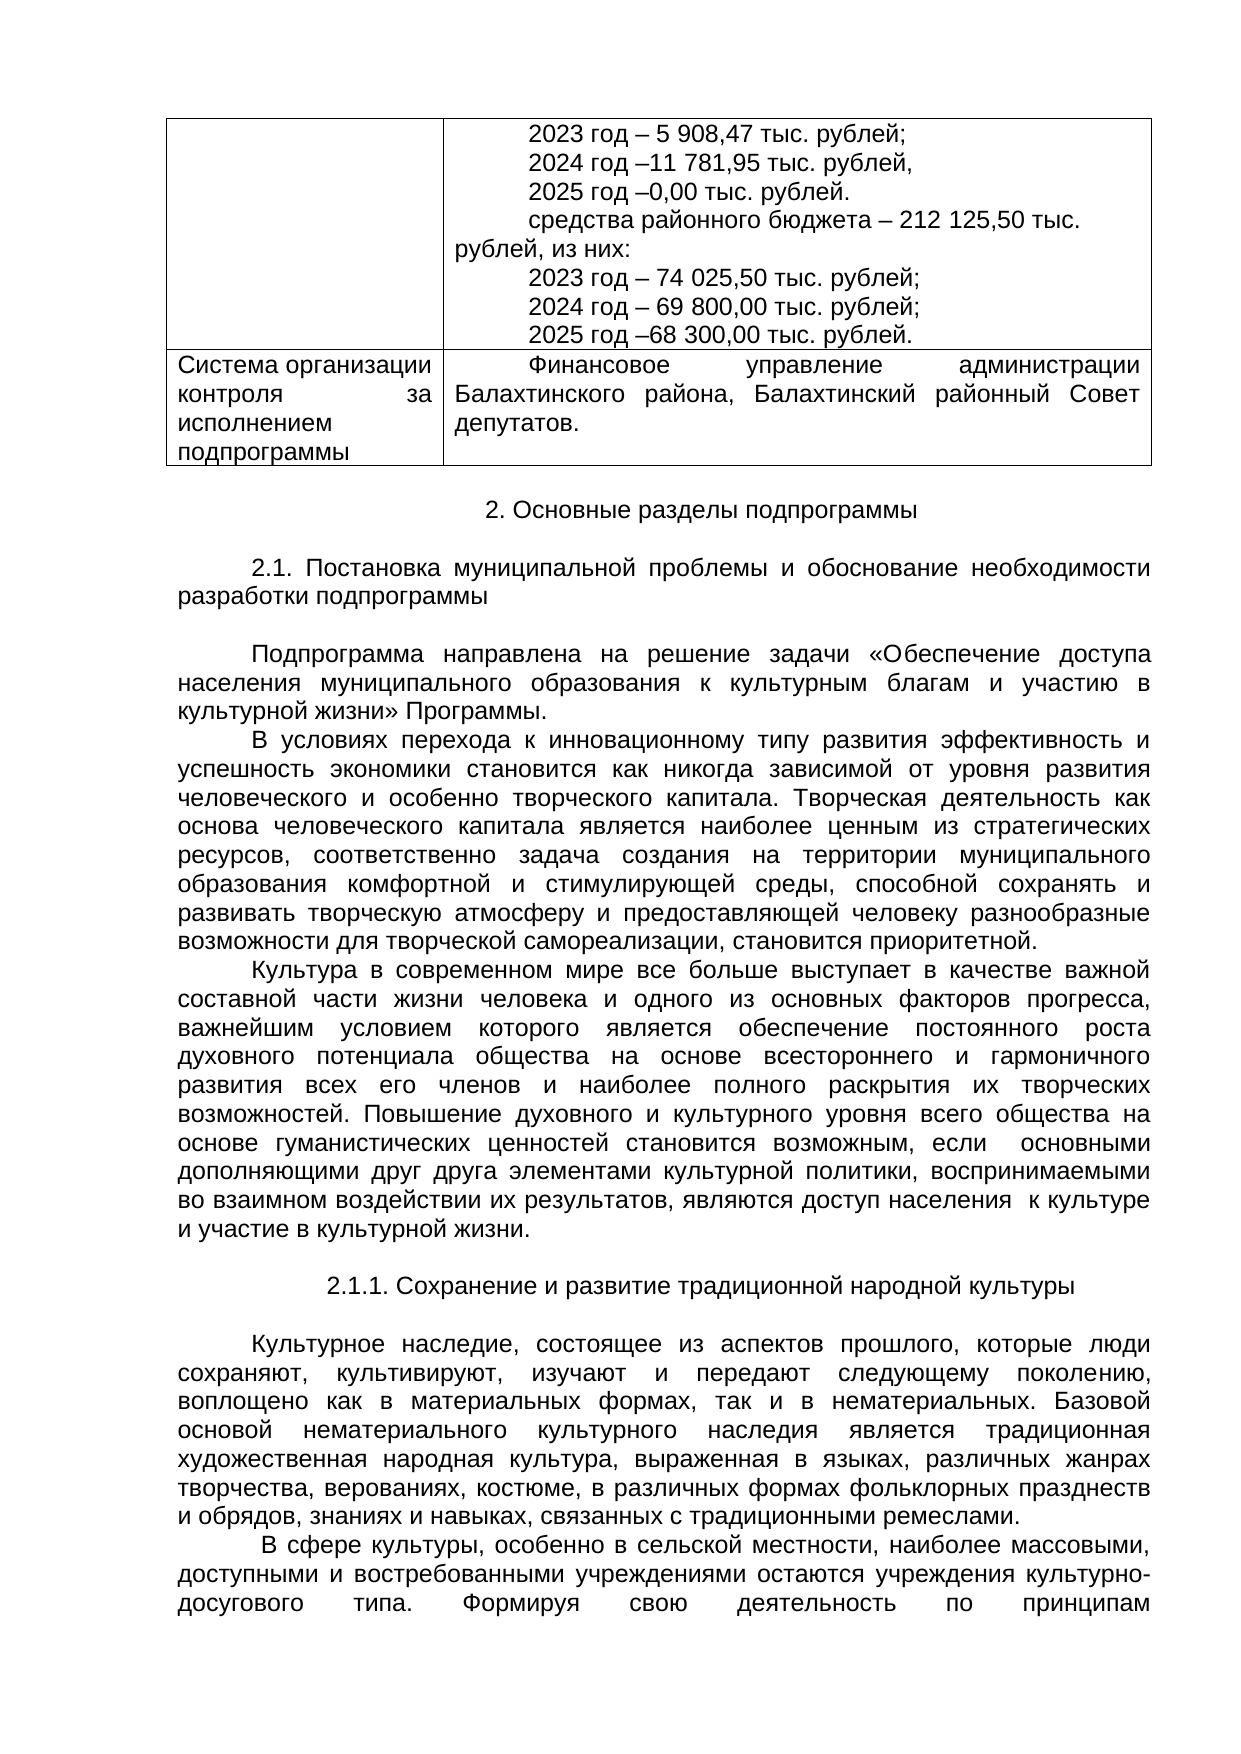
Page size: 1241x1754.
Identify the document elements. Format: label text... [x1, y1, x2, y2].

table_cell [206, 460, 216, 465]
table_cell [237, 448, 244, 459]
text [177, 1530, 1152, 1616]
text Культура в современном мире все больше выступает в качестве важной составной части жизни человека и одного из основных факторов прогресса, важнейшим условием которого является обеспечение постоянного роста духовного потенциала общества на основе всестороннего и гармоничного развития всех его членов и наиболее полного раскрытия их творческих возможностей. Повышение духовного и культурного уровня всего общества на основе гуманистических ценностей становится возможным, если основными дополняющими друг друга элементами культурной политики, воспринимаемыми во взаимном воздействии их результатов, являются доступ населения к культуре и участие в культурной жизни. [177, 955, 1152, 1242]
text 2. Основные разделы подпрограммы [177, 495, 1152, 524]
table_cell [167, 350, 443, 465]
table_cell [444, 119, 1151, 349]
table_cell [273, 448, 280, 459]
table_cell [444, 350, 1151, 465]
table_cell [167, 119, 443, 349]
text 2.1. Постановка муниципальной проблемы и обоснование необходимости разработки подпрограммы [177, 552, 1152, 610]
text В условиях перехода к инновационному типу развития эффективность и успешность экономики становится как никогда зависимой от уровня развития человеческого и особенно творческого капитала. Творческая деятельность как основа человеческого капитала является наиболее ценным из стратегических ресурсов, соответственно задача создания на территории муниципального образования комфортной и стимулирующей среды, способной сохранять и развивать творческую атмосферу и предоставляющей человеку разнообразные возможности для творческой самореализации, становится приоритетной. [177, 725, 1152, 955]
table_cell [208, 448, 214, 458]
text Культурное наследие, состоящее из аспектов прошлого, которые люди сохраняют, культивируют, изучают и передают следующему поколению, воплощено как в материальных формах, так и в нематериальных. Базовой основой нематериального культурного наследия является традиционная художественная народная культура, выраженная в языках, различных жанрах творчества, верованиях, костюме, в различных формах фольклорных празднеств и обрядов, знаниях и навыках, связанных с традиционными ремеслами. [177, 1329, 1152, 1530]
text Подпрограмма направлена на решение задачи «Обеспечение доступа населения муниципального образования к культурным благам и участию в культурной жизни» Программы. [177, 639, 1152, 725]
text 2.1.1. Сохранение и развитие традиционной народной культуры [177, 1271, 1152, 1300]
